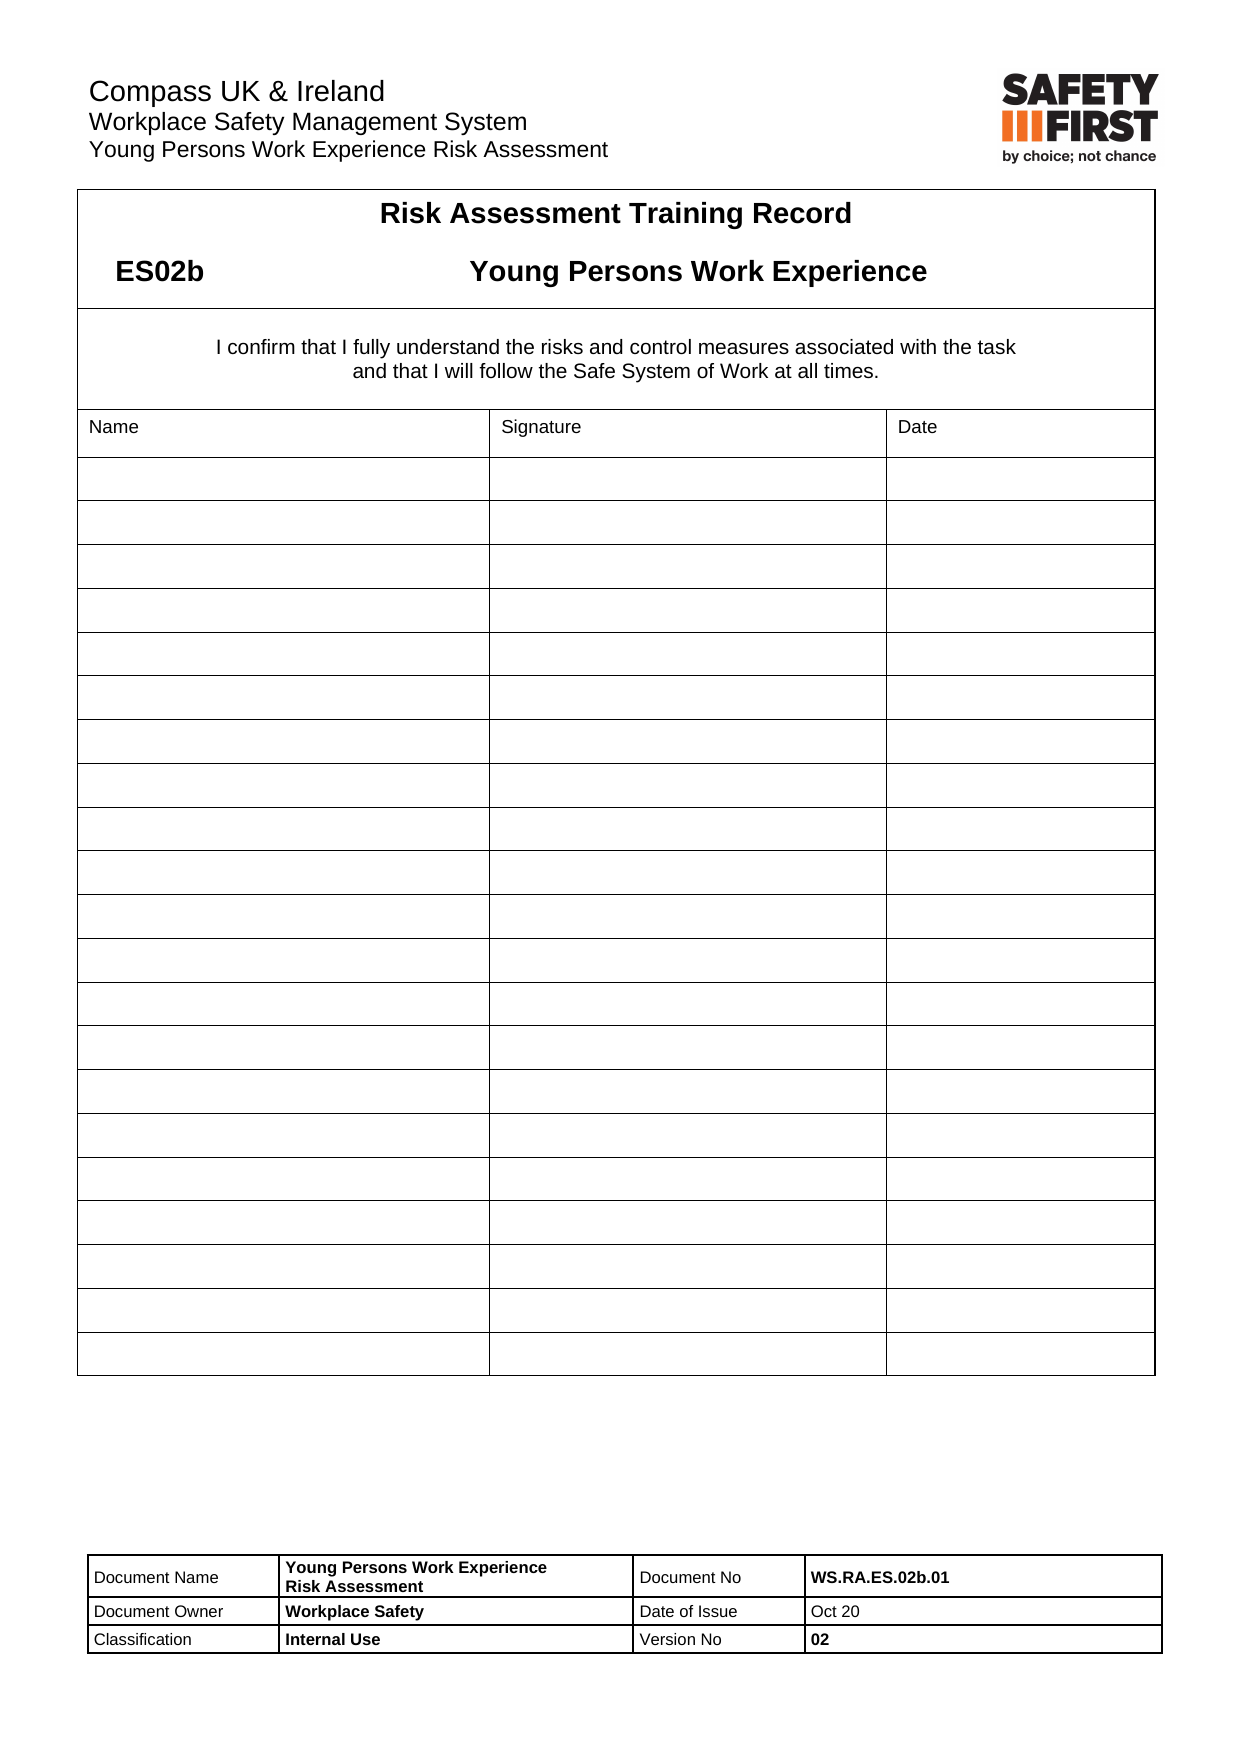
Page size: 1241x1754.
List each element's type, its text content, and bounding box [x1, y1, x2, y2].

table_cell [887, 939, 1154, 982]
table_cell Young Persons Work Experience [242, 248, 1154, 307]
table_cell [887, 1245, 1154, 1288]
table_cell [490, 720, 886, 763]
table_cell [490, 939, 886, 982]
table_cell [78, 1245, 489, 1288]
table_cell I confirm that I fully understand the risks and control measures associated with the task and that I will follow the Safe System of Work at all times. [78, 309, 1154, 409]
table_cell [78, 851, 489, 894]
table_cell Name [78, 410, 489, 457]
table_cell [887, 983, 1154, 1025]
table_cell [490, 808, 886, 850]
table_cell [78, 939, 489, 982]
picture [997, 68, 1165, 167]
table_cell [490, 1026, 886, 1069]
table_cell [887, 1201, 1154, 1244]
table_cell [887, 720, 1154, 763]
table_cell [78, 589, 489, 632]
table_cell [78, 1333, 489, 1375]
table_header Risk Assessment Training Record [78, 190, 1154, 248]
table_cell [490, 1114, 886, 1157]
table_cell [490, 1201, 886, 1244]
table_cell [887, 458, 1154, 500]
table_cell [887, 1070, 1154, 1113]
table_cell [490, 895, 886, 938]
table_cell Date [887, 410, 1154, 457]
table_cell [490, 1070, 886, 1113]
table_cell [78, 1289, 489, 1332]
table_cell [78, 764, 489, 807]
table_cell [887, 676, 1154, 719]
table_cell [78, 545, 489, 588]
table_cell [887, 589, 1154, 632]
table_cell [887, 764, 1154, 807]
table_cell [887, 895, 1154, 938]
table_cell [78, 458, 489, 500]
table_cell [490, 545, 886, 588]
table_cell [78, 1026, 489, 1069]
table_cell [887, 1333, 1154, 1375]
table_cell [78, 1114, 489, 1157]
table_cell [78, 501, 489, 544]
table_cell [887, 545, 1154, 588]
table_cell [490, 1158, 886, 1200]
table_cell [887, 633, 1154, 675]
table_cell [78, 1201, 489, 1244]
table_cell [490, 589, 886, 632]
table_cell [78, 676, 489, 719]
table_cell [78, 1070, 489, 1113]
table_cell [490, 458, 886, 500]
table_cell Signature [490, 410, 886, 457]
table_cell [490, 1289, 886, 1332]
table_cell [78, 895, 489, 938]
table_cell [887, 501, 1154, 544]
table_cell [78, 720, 489, 763]
table_cell [887, 808, 1154, 850]
table_cell [887, 1289, 1154, 1332]
table_cell [490, 501, 886, 544]
table_cell [887, 1158, 1154, 1200]
table_cell [887, 1114, 1154, 1157]
table_cell [887, 851, 1154, 894]
table_cell [78, 808, 489, 850]
table_cell [78, 983, 489, 1025]
table_cell [490, 676, 886, 719]
table_cell [490, 633, 886, 675]
table_cell [887, 1026, 1154, 1069]
table_cell [490, 1333, 886, 1375]
table_cell [490, 1245, 886, 1288]
table_cell ES02b [78, 248, 242, 307]
table_cell [490, 983, 886, 1025]
table_cell [490, 764, 886, 807]
table_cell [78, 633, 489, 675]
table_cell [78, 1158, 489, 1200]
table_cell [490, 851, 886, 894]
